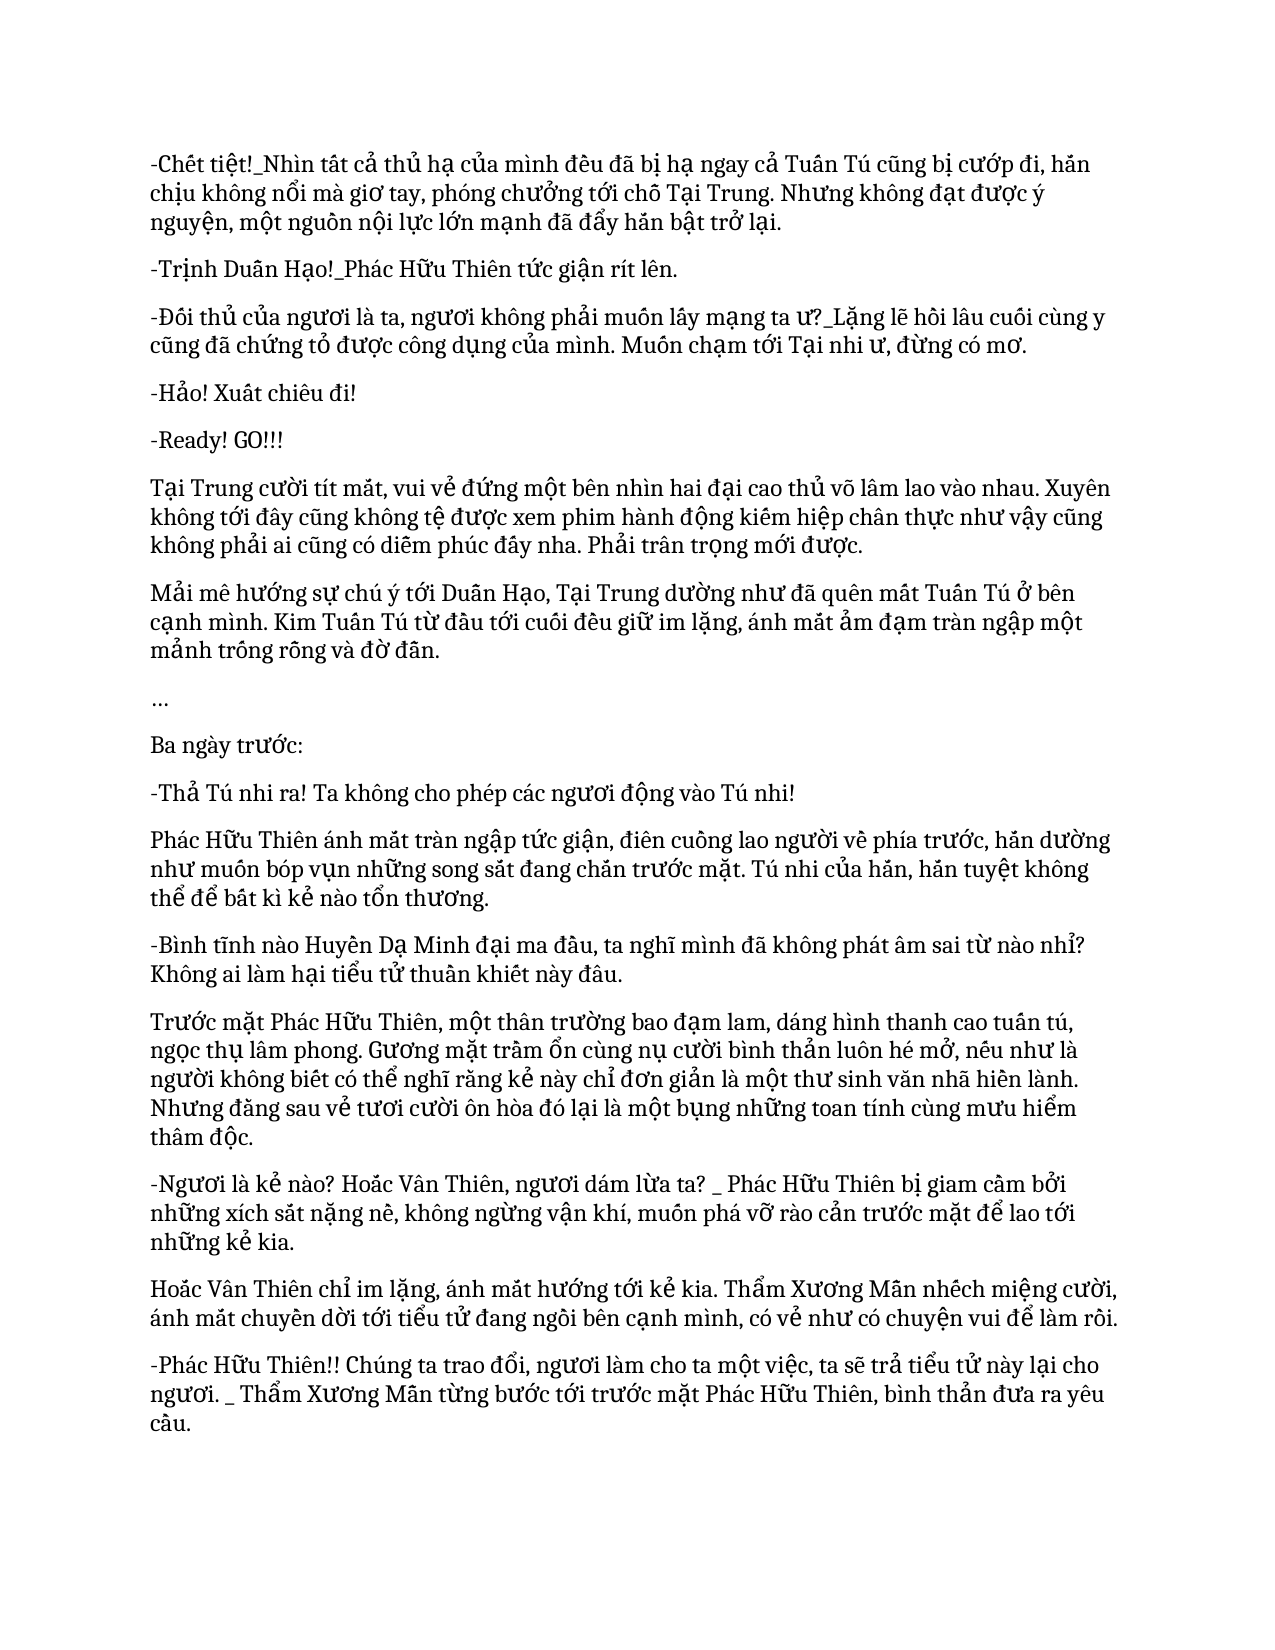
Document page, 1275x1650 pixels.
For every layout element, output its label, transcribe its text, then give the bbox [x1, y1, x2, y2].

text -Phác Hữu Thiên!! Chúng ta trao đổi, ngươi làm cho ta một việc, ta sẽ trả tiểu tử này lại cho ngươi. _ Thẩm Xương Mẫn từng bước tới trước mặt Phác Hữu Thiên, bình thản đưa ra yêu cầu. [150, 1351, 1125, 1437]
text Mải mê hướng sự chú ý tới Duẫn Hạo, Tại Trung dường như đã quên mất Tuấn Tú ở bên cạnh mình. Kim Tuấn Tú từ đầu tới cuối đều giữ im lặng, ánh mắt ảm đạm tràn ngập một mảnh trống rỗng và đờ đẫn. [150, 579, 1125, 665]
text -Đối thủ của ngươi là ta, ngươi không phải muốn lấy mạng ta ư?_Lặng lẽ hồi lâu cuối cùng y cũng đã chứng tỏ được công dụng của mình. Muốn chạm tới Tại nhi ư, đừng có mơ. [150, 302, 1125, 360]
text Hoắc Vân Thiên chỉ im lặng, ánh mắt hướng tới kẻ kia. Thẩm Xương Mẫn nhếch miệng cười, ánh mắt chuyền dời tới tiểu tử đang ngồi bên cạnh mình, có vẻ như có chuyện vui để làm rồi. [150, 1275, 1125, 1332]
text -Hảo! Xuất chiêu đi! [150, 379, 1125, 407]
text Trước mặt Phác Hữu Thiên, một thân trường bao đạm lam, dáng hình thanh cao tuấn tú, ngọc thụ lâm phong. Gương mặt trầm ổn cùng nụ cười bình thản luôn hé mở, nếu như là người không biết có thể nghĩ rằng kẻ này chỉ đơn giản là một thư sinh văn nhã hiền lành. Nhưng đằng sau vẻ tươi cười ôn hòa đó lại là một bụng những toan tính cùng mưu hiểm thâm độc. [150, 1007, 1125, 1151]
text Phác Hữu Thiên ánh mắt tràn ngập tức giận, điên cuồng lao người về phía trước, hắn dường như muốn bóp vụn những song sắt đang chắn trước mặt. Tú nhi của hắn, hắn tuyệt không thể để bất kì kẻ nào tổn thương. [150, 826, 1125, 912]
text -Ngươi là kẻ nào? Hoắc Vân Thiên, ngươi dám lừa ta? _ Phác Hữu Thiên bị giam cầm bởi những xích sắt nặng nề, không ngừng vận khí, muốn phá vỡ rào cản trước mặt để lao tới những kẻ kia. [150, 1170, 1125, 1256]
text -Bình tĩnh nào Huyền Dạ Minh đại ma đầu, ta nghĩ mình đã không phát âm sai từ nào nhỉ? Không ai làm hại tiểu tử thuần khiết này đâu. [150, 931, 1125, 989]
text -Chết tiệt!_Nhìn tất cả thủ hạ của mình đều đã bị hạ ngay cả Tuấn Tú cũng bị cướp đi, hắn chịu không nổi mà giơ tay, phóng chưởng tới chỗ Tại Trung. Nhưng không đạt được ý nguyện, một nguồn nội lực lớn mạnh đã đẩy hắn bật trở lại. [150, 150, 1125, 236]
text -Trịnh Duẫn Hạo!_Phác Hữu Thiên tức giận rít lên. [150, 255, 1125, 284]
text -Ready! GO!!! [150, 426, 1125, 455]
text -Thả Tú nhi ra! Ta không cho phép các ngươi động vào Tú nhi! [150, 779, 1125, 807]
text Ba ngày trước: [150, 731, 1125, 760]
text … [150, 684, 1125, 712]
text Tại Trung cười tít mắt, vui vẻ đứng một bên nhìn hai đại cao thủ võ lâm lao vào nhau. Xuyên không tới đây cũng không tệ được xem phim hành động kiếm hiệp chân thực như vậy cũng không phải ai cũng có diễm phúc đấy nha. Phải trân trọng mới được. [150, 474, 1125, 560]
